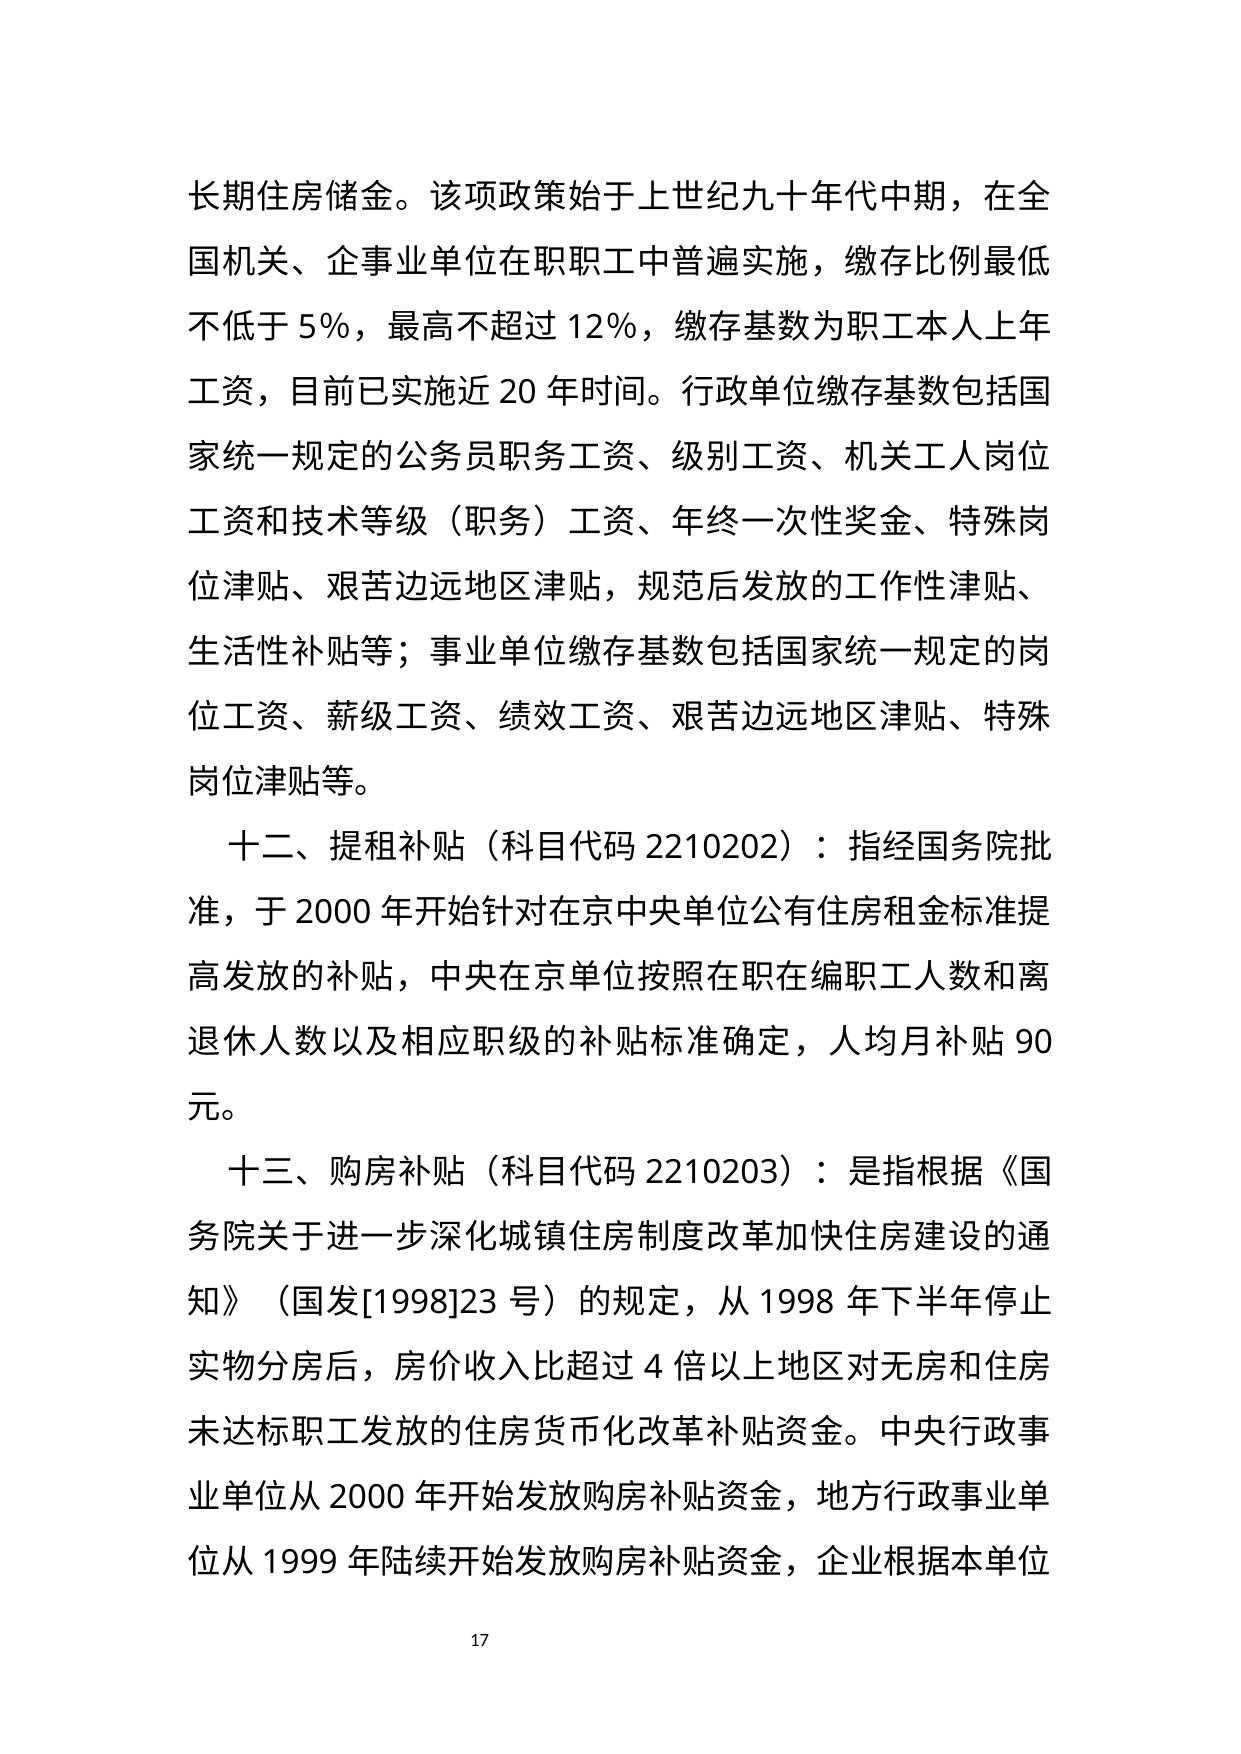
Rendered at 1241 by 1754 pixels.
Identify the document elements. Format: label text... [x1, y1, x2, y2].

text 十二、提租补贴（科目代码2210202）：指经国务院批准，于2000 年开始针对在京中央单位公有住房租金标准提高发放的补贴，中央在京单位按照在职在编职工人数和离退休人数以及相应职级的补贴标准确定，人均月补贴90 元。 [187, 812, 1053, 1137]
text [187, 162, 1053, 812]
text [187, 1137, 1053, 1592]
